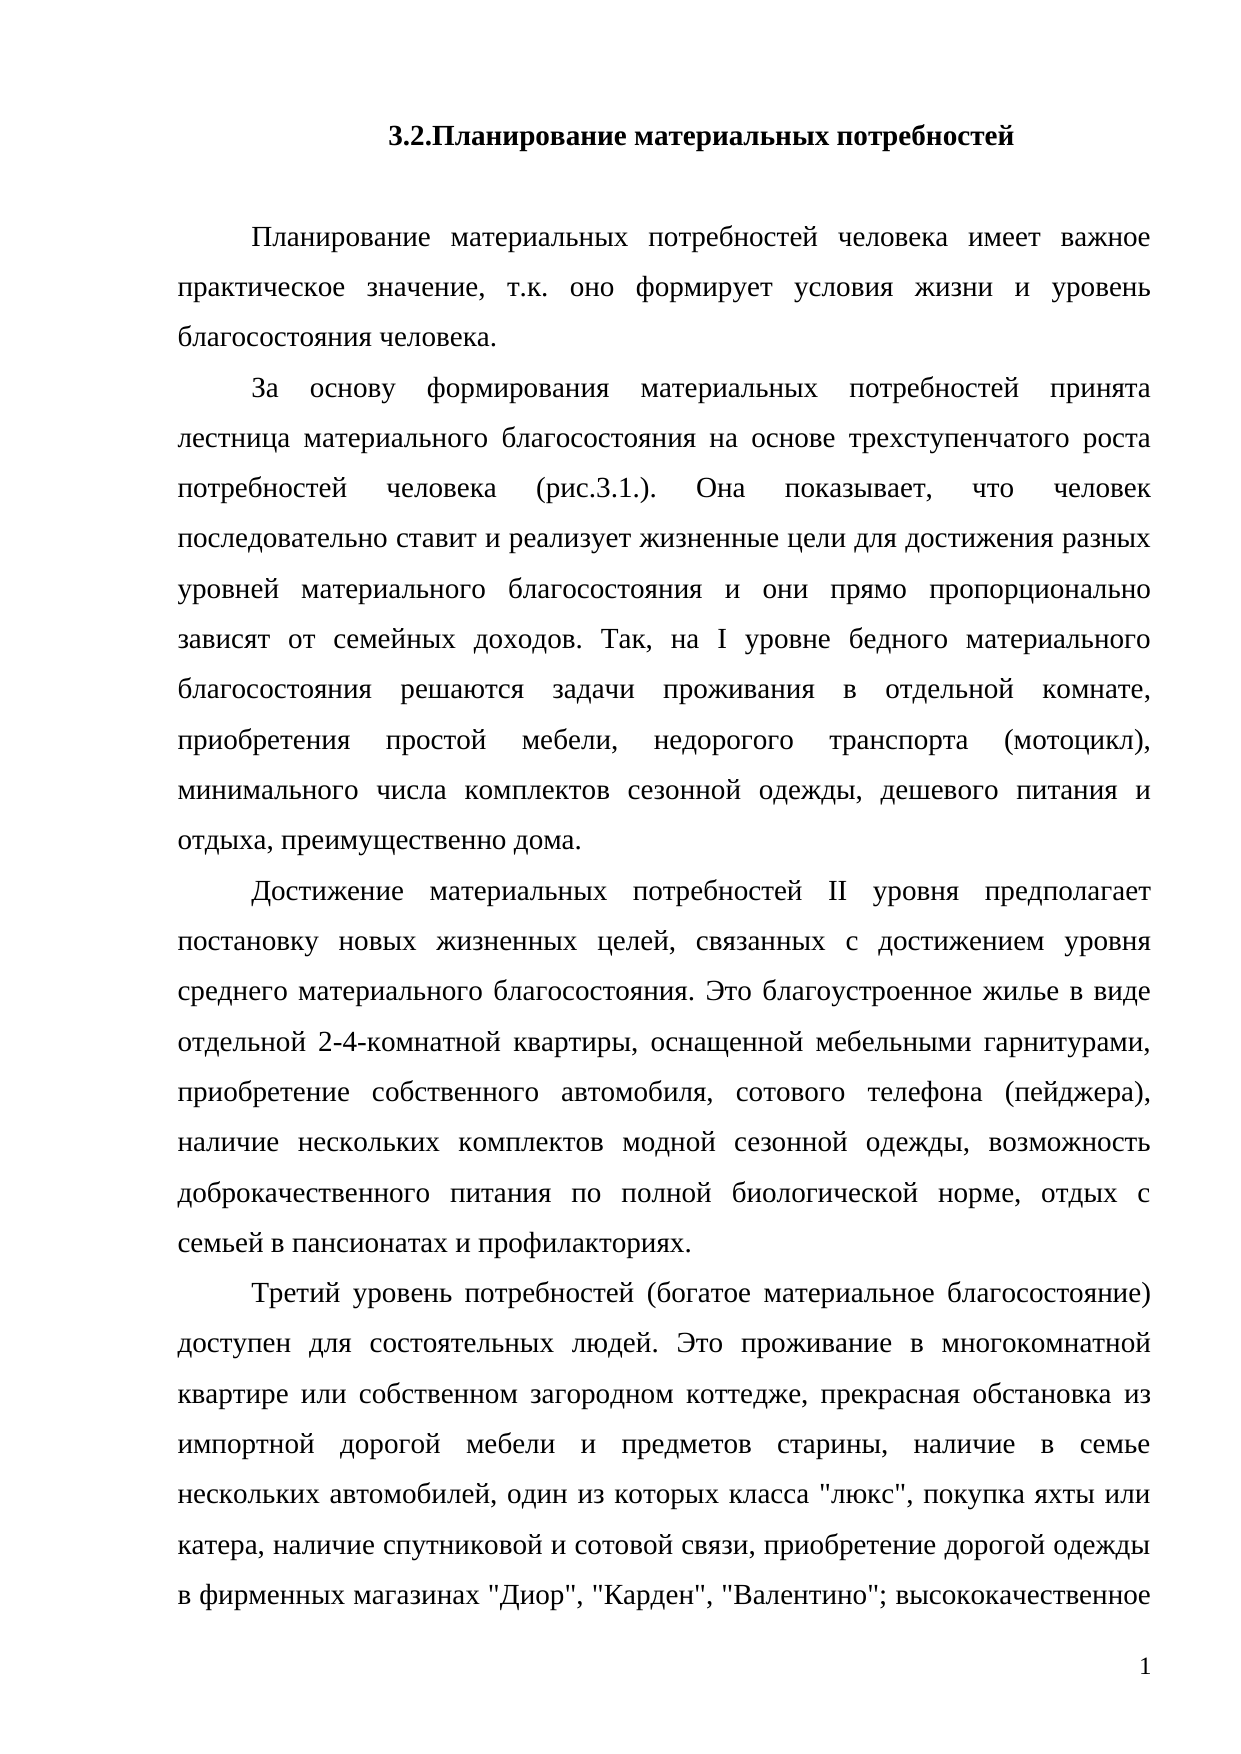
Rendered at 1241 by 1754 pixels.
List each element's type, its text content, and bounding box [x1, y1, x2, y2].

text Планирование материальных потребностей человека имеет важное практическое значение, т.к. оно формирует условия жизни и уровень благосостояния человека. [177, 219, 1152, 353]
text Достижение материальных потребностей II уровня предполагает постановку новых жизненных целей, связанных с достижением уровня среднего материального благосостояния. Это благоустроенное жилье в виде отдельной 2-4-комнатной квартиры, оснащенной мебельными гарнитурами, приобретение собственного автомобиля, сотового телефона (пейджера), наличие нескольких комплектов модной сезонной одежды, возможность доброкачественного питания по полной биологической норме, отдых с семьей в пансионатах и профилакториях. [177, 873, 1152, 1258]
text 3.2.Планирование материальных потребностей [177, 118, 1152, 152]
text За основу формирования материальных потребностей принята лестница материального благосостояния на основе трехступенчатого роста потребностей человека (рис.3.1.). Она показывает, что человек последовательно ставит и реализует жизненные цели для достижения разных уровней материального благосостояния и они прямо пропорционально зависят от семейных доходов. Так, на I уровне бедного материального благосостояния решаются задачи проживания в отдельной комнате, приобретения простой мебели, недорогого транспорта (мотоцикл), минимального числа комплектов сезонной одежды, дешевого питания и отдыха, преимущественно дома. [177, 370, 1152, 856]
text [177, 1275, 1152, 1611]
